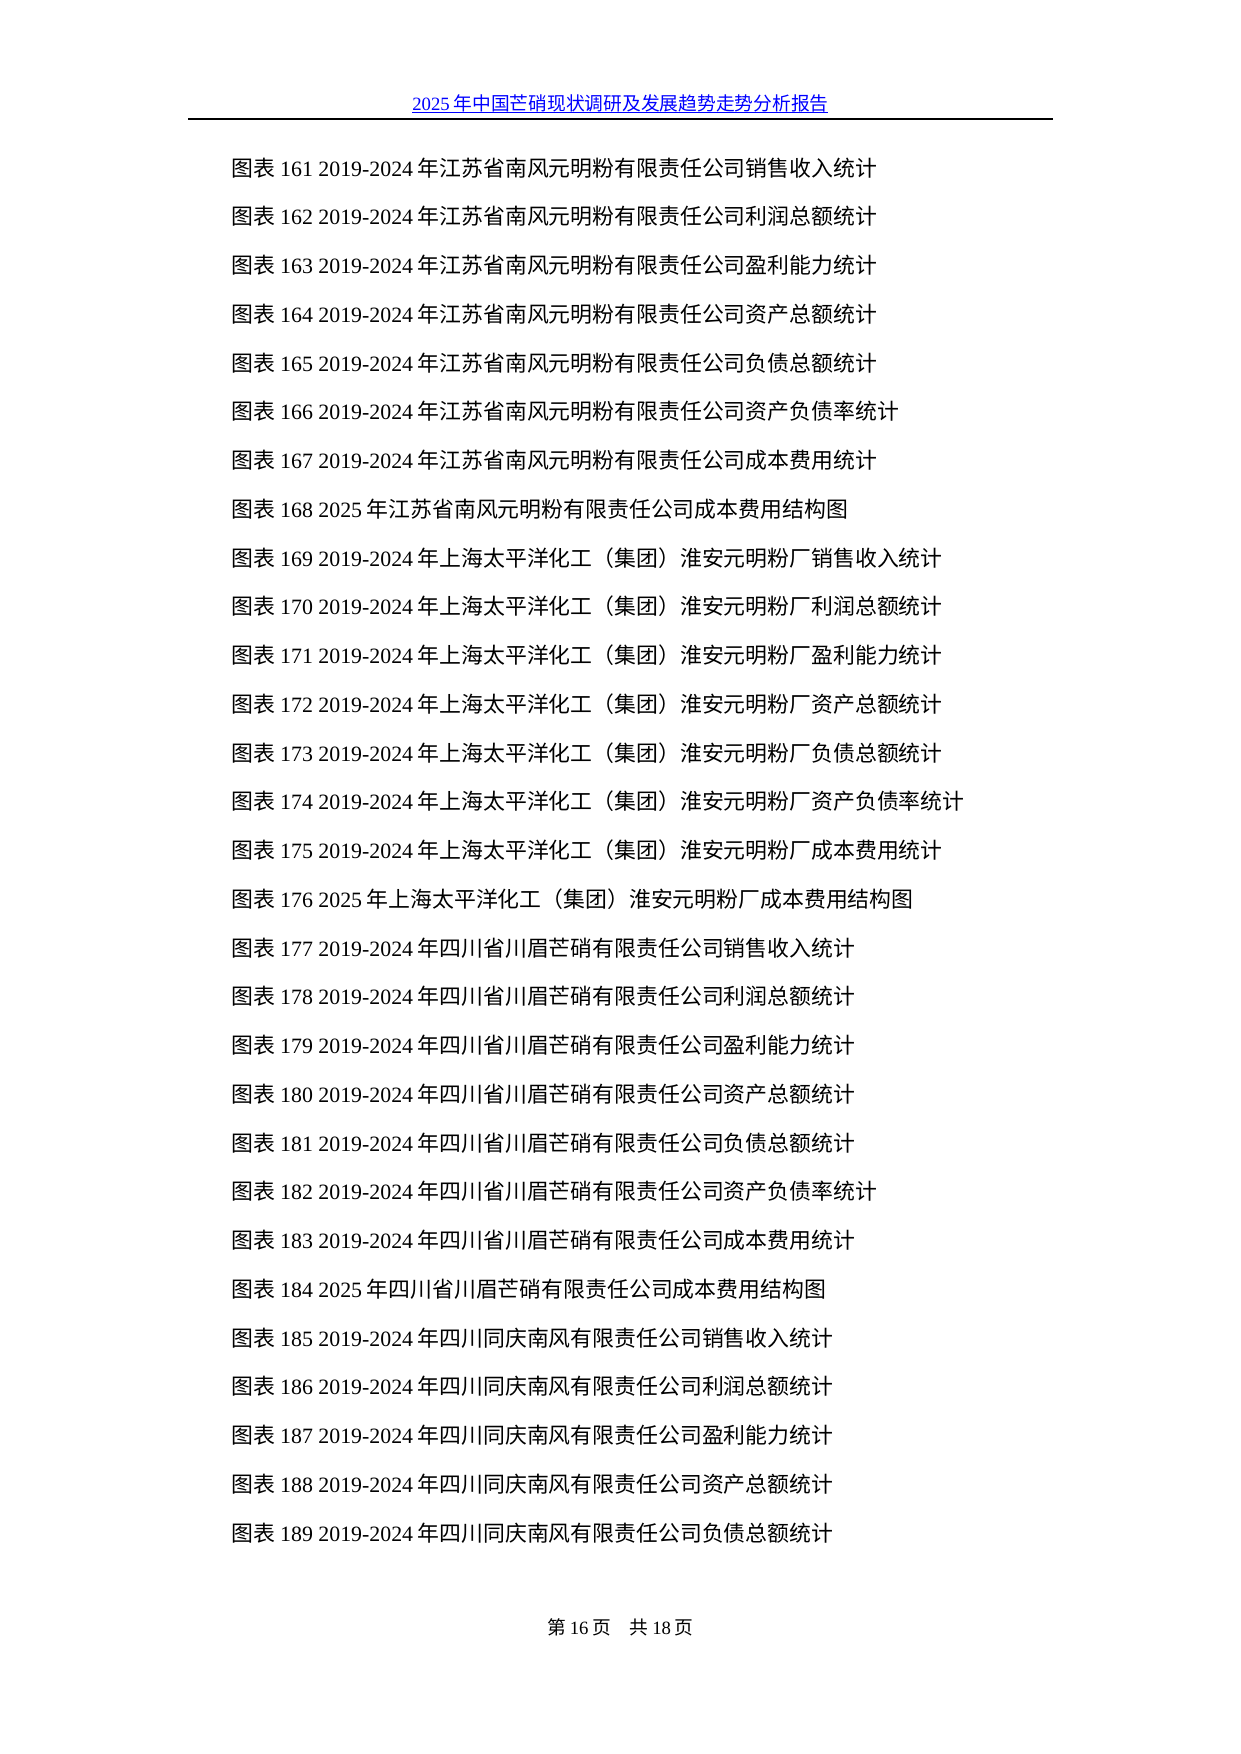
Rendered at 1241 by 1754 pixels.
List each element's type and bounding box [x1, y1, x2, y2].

text [187, 150, 1053, 1548]
